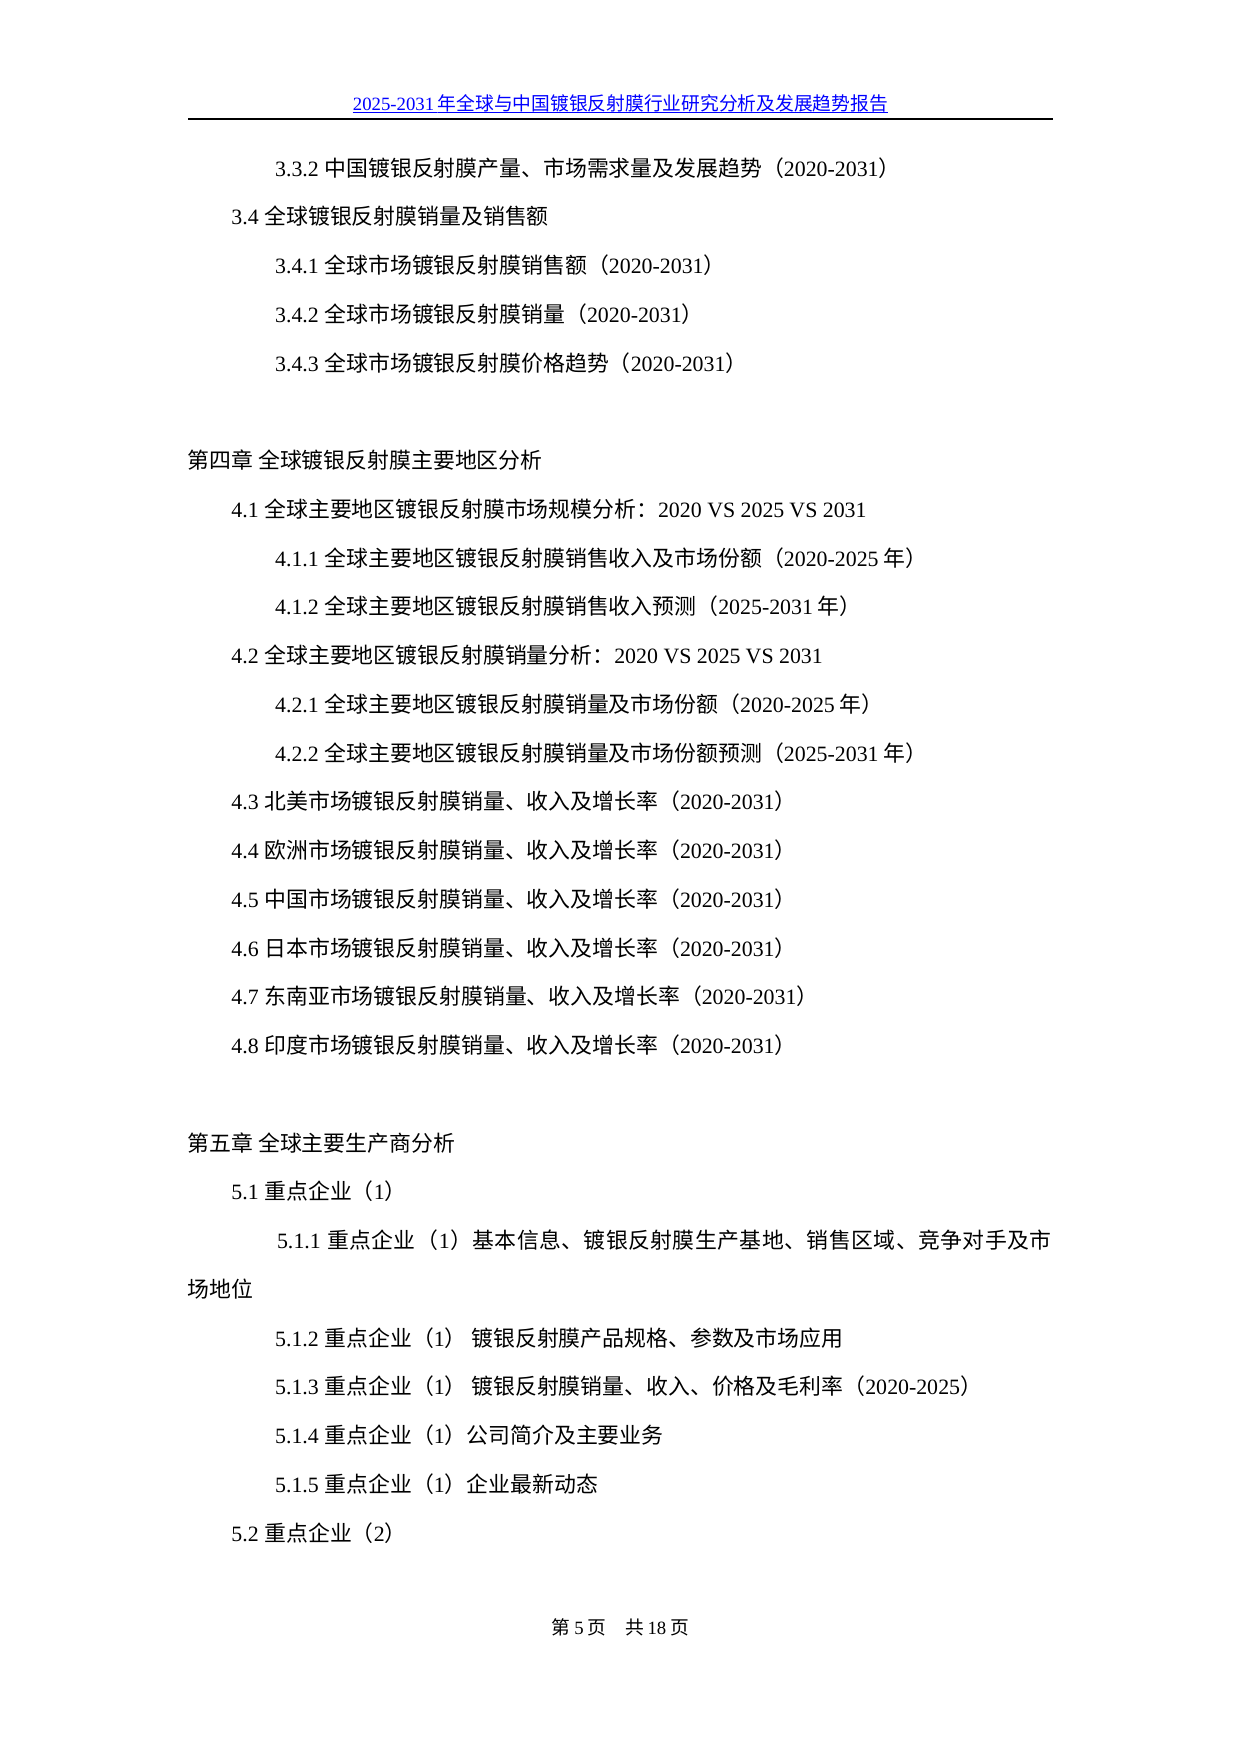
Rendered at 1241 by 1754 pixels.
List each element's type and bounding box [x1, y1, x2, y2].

text [187, 150, 1053, 1548]
